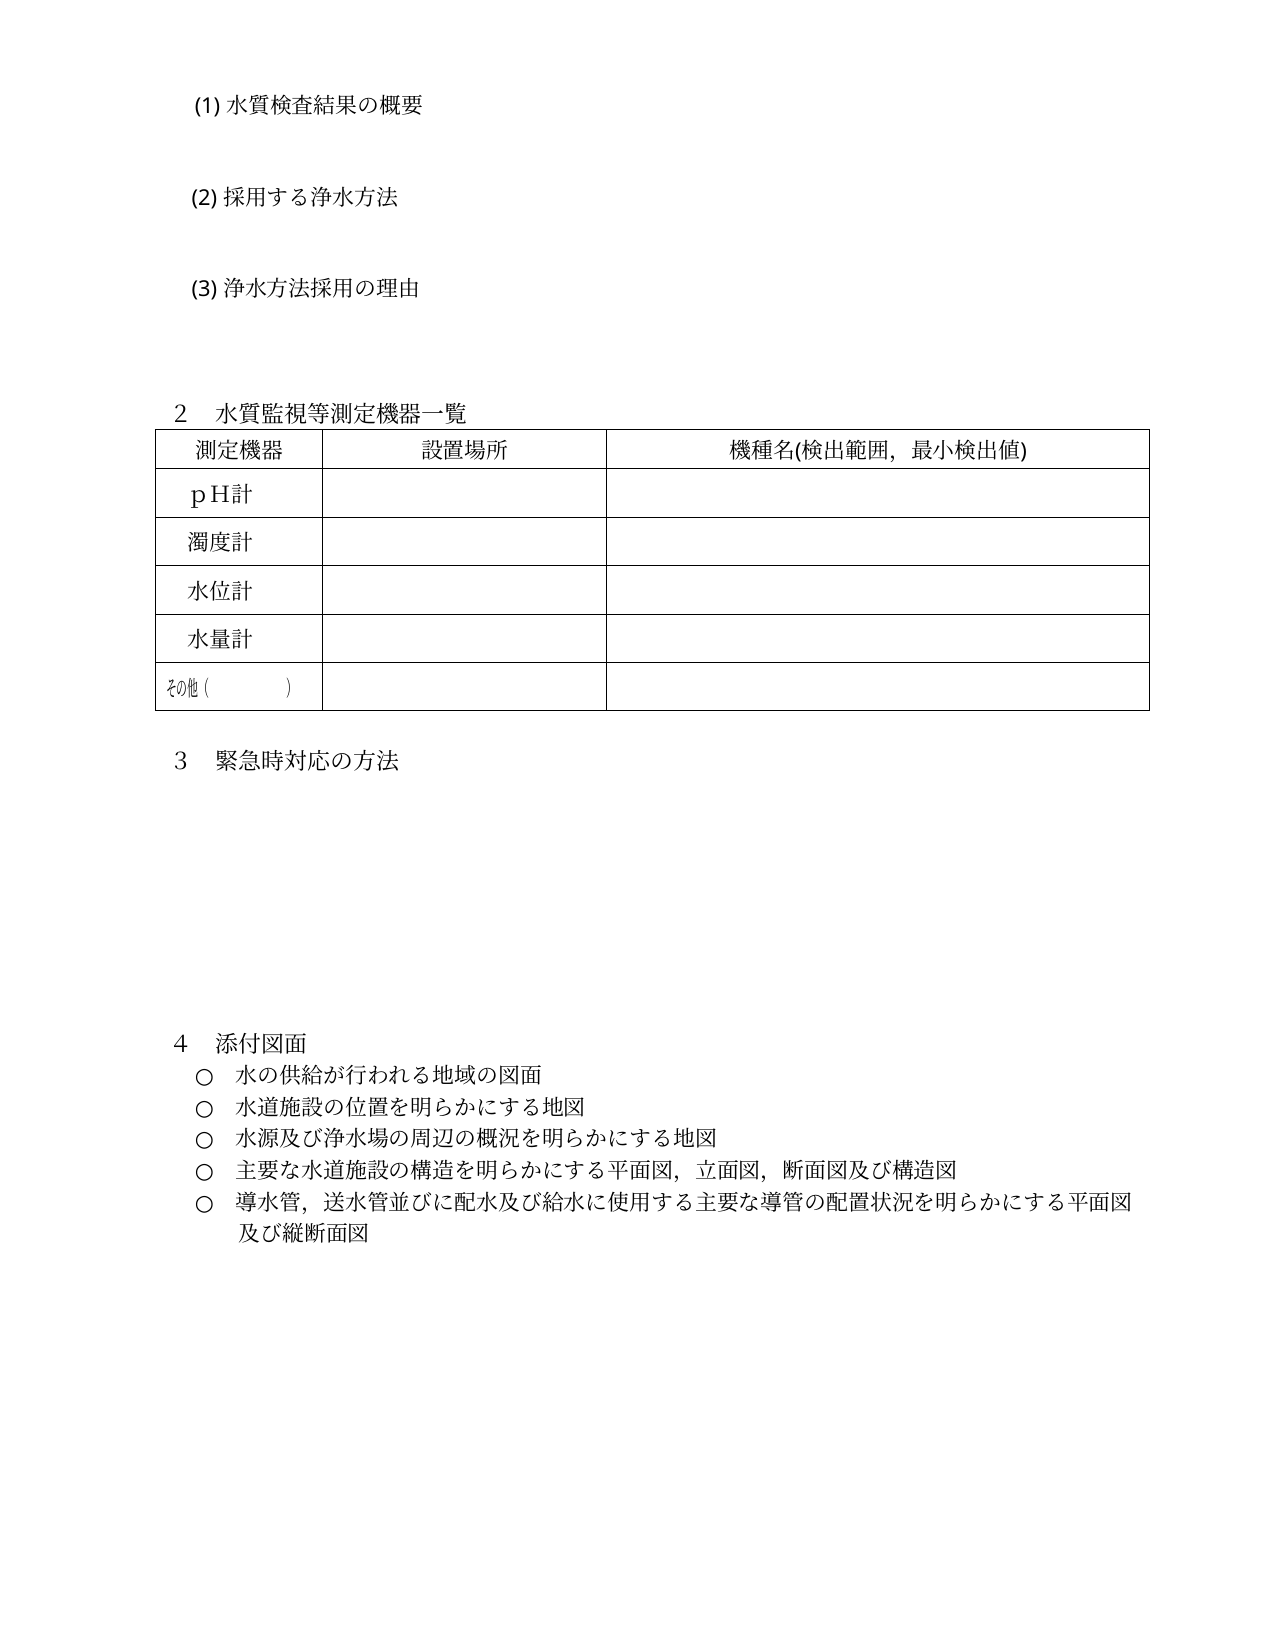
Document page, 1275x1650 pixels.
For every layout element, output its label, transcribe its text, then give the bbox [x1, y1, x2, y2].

table_cell [323, 518, 606, 565]
text (2) 採用する浄水方法 [169, 180, 1157, 211]
table_cell [607, 663, 1149, 710]
table_header 測定機器 [156, 430, 322, 468]
table_cell 水量計 [156, 615, 322, 662]
table_cell [323, 566, 606, 613]
text ３ 緊急時対応の方法 [169, 743, 1157, 776]
table_cell [323, 663, 606, 710]
text (1) 水質検査結果の概要 [194, 89, 1157, 120]
table_header 設置場所 [323, 430, 606, 468]
text ○ 主要な水道施設の構造を明らかにする平面図，立面図，断面図及び構造図 [194, 1153, 1157, 1185]
text (3) 浄水方法採用の理由 [169, 271, 1157, 302]
text 及び縦断面図 [194, 1216, 1157, 1248]
text ○ 導水管，送水管並びに配水及び給水に使用する主要な導管の配置状況を明らかにする平面図 [194, 1185, 1157, 1216]
table_header 機種名(検出範囲，最小検出値) [607, 430, 1149, 468]
table_cell その他（ ） [156, 663, 322, 710]
table_cell 水位計 [156, 566, 322, 613]
text ２ 水質監視等測定機器一覧 [169, 396, 1157, 429]
table_cell [323, 615, 606, 662]
text ○ 水道施設の位置を明らかにする地図 [194, 1090, 1157, 1122]
table_cell [323, 469, 606, 517]
table_cell [607, 518, 1149, 565]
table_cell ｐＨ計 [156, 469, 322, 517]
text ４ 添付図面 [169, 1026, 1157, 1058]
table_cell [607, 615, 1149, 662]
text ○ 水源及び浄水場の周辺の概況を明らかにする地図 [194, 1122, 1157, 1153]
table_cell 濁度計 [156, 518, 322, 565]
text ○ 水の供給が行われる地域の図面 [194, 1058, 1157, 1090]
table_cell [607, 566, 1149, 613]
table_cell [607, 469, 1149, 517]
